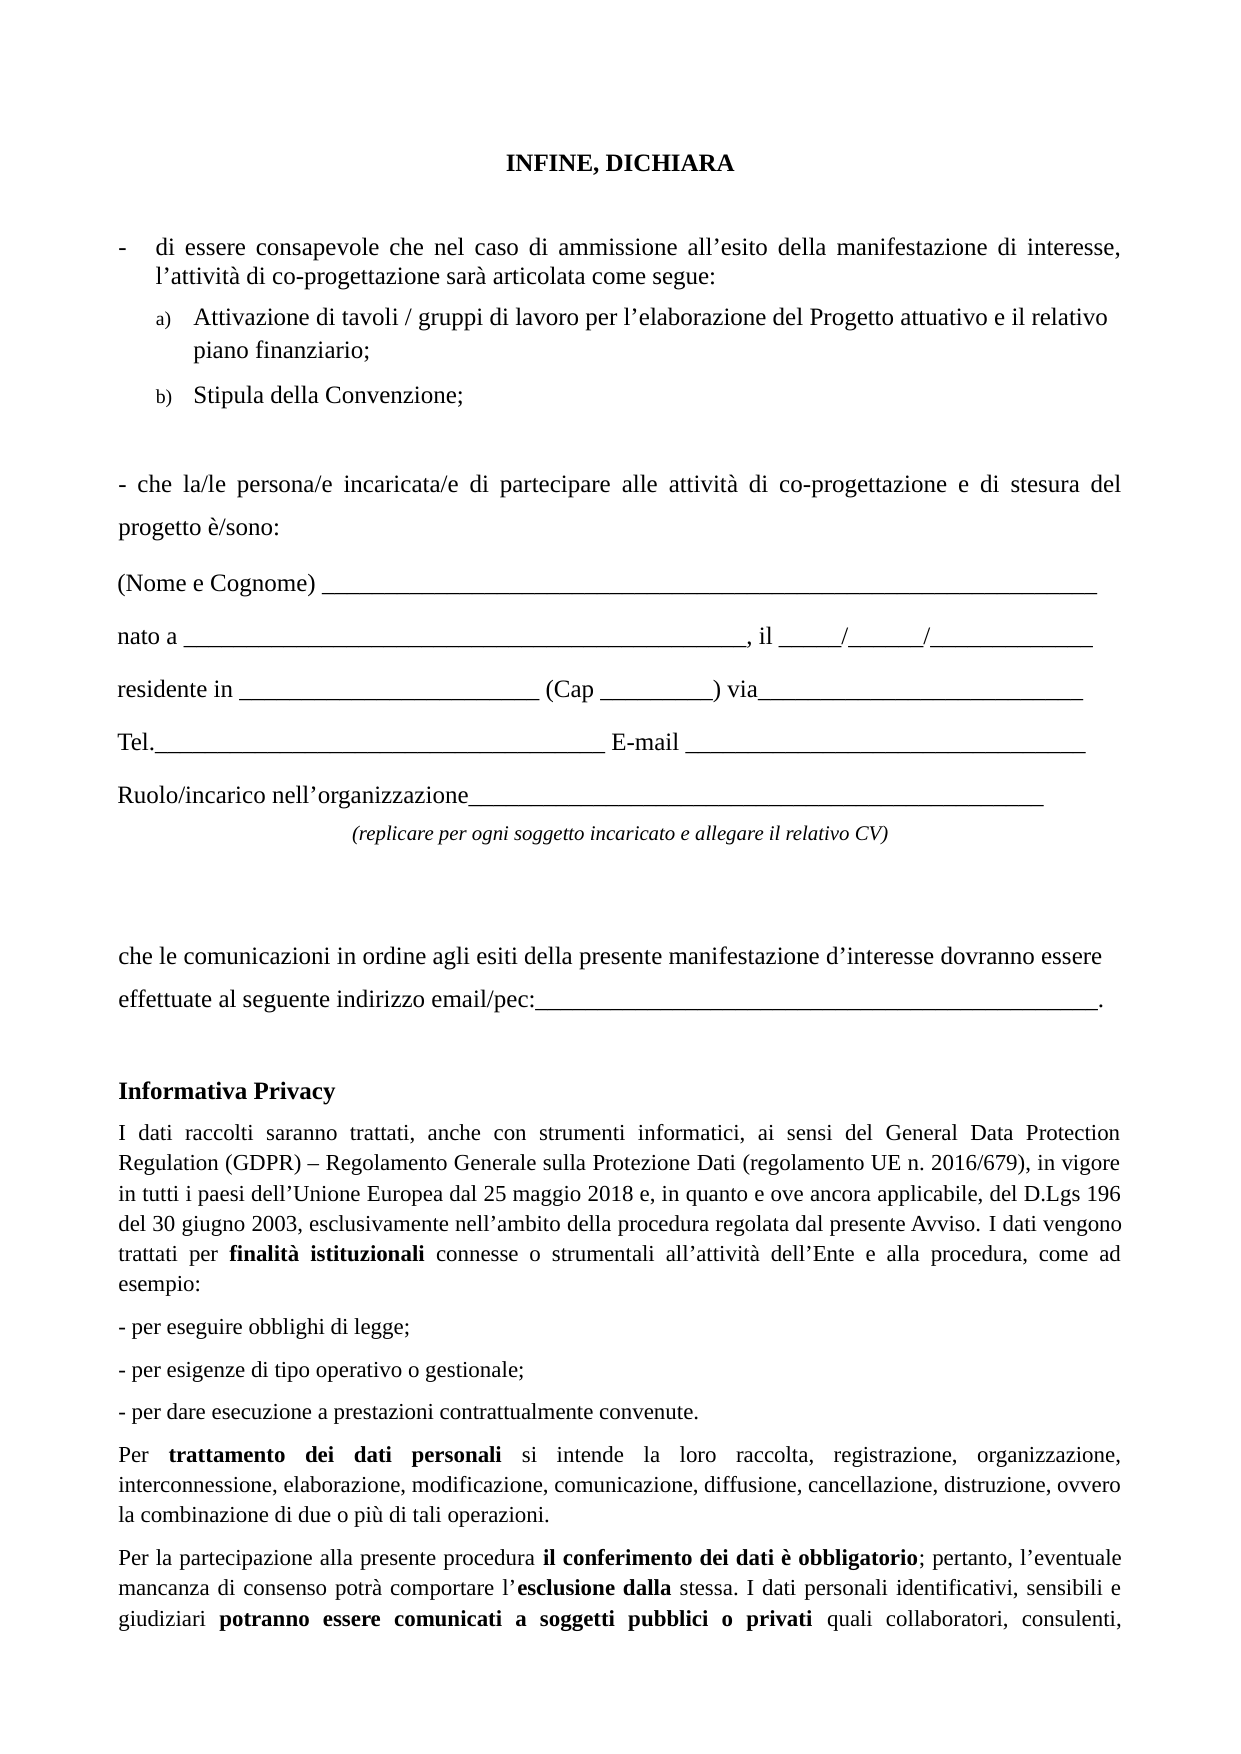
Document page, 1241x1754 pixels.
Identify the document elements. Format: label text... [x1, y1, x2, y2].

text Informativa Privacy [118, 1076, 1122, 1105]
text - per dare esecuzione a prestazioni contrattualmente convenute. [118, 1398, 1122, 1425]
text (replicare per ogni soggetto incaricato e allegare il relativo CV) [118, 821, 1122, 845]
table_cell nato a _____________________________________________, il _____/______/_____________ [106, 608, 1110, 661]
text - per esigenze di tipo operativo o gestionale; [118, 1356, 1122, 1382]
list Attivazione di tavoli / gruppi di lavoro per l’elaborazione del Progetto attuativo e il relativo piano finanziario; [156, 302, 1122, 364]
table_header (Nome e Cognome) ______________________________________________________________ [106, 555, 1110, 608]
list Stipula della Convenzione; [156, 380, 1122, 409]
text INFINE, DICHIARA [118, 148, 1122, 176]
text che le comunicazioni in ordine agli esiti della presente manifestazione d’interesse dovranno essere effettuate al seguente indirizzo email/pec:_____________________________________________. [118, 941, 1122, 1013]
text - per eseguire obblighi di legge; [118, 1313, 1122, 1339]
text Per trattamento dei dati personali si intende la loro raccolta, registrazione, organizzazione, interconnessione, elaborazione, modificazione, comunicazione, diffusione, cancellazione, distruzione, ovvero la combinazione di due o più di tali operazioni. [118, 1441, 1122, 1528]
table_cell Ruolo/incarico nell’organizzazione______________________________________________ [106, 768, 1110, 821]
table_cell residente in ________________________ (Cap _________) via__________________________ [106, 661, 1110, 714]
text I dati raccolti saranno trattati, anche con strumenti informatici, ai sensi del General Data Protection Regulation (GDPR) – Regolamento Generale sulla Protezione Dati (regolamento UE n. 2016/679), in vigore in tutti i paesi dell’Unione Europea dal 25 maggio 2018 e, in quanto e ove ancora applicabile, del D.Lgs 196 del 30 giugno 2003, esclusivamente nell’ambito della procedura regolata dal presente Avviso. I dati vengono trattati per finalità istituzionali connesse o strumentali all’attività dell’Ente e alla procedura, come ad esempio: [118, 1119, 1122, 1297]
text - che la/le persona/e incaricata/e di partecipare alle attività di co-progettazione e di stesura del progetto è/sono: [118, 469, 1122, 541]
table_cell Tel.____________________________________ E-mail ________________________________ [106, 715, 1110, 768]
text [118, 1544, 1122, 1631]
list di essere consapevole che nel caso di ammissione all’esito della manifestazione di interesse, l’attività di co-progettazione sarà articolata come segue: [118, 232, 1122, 289]
